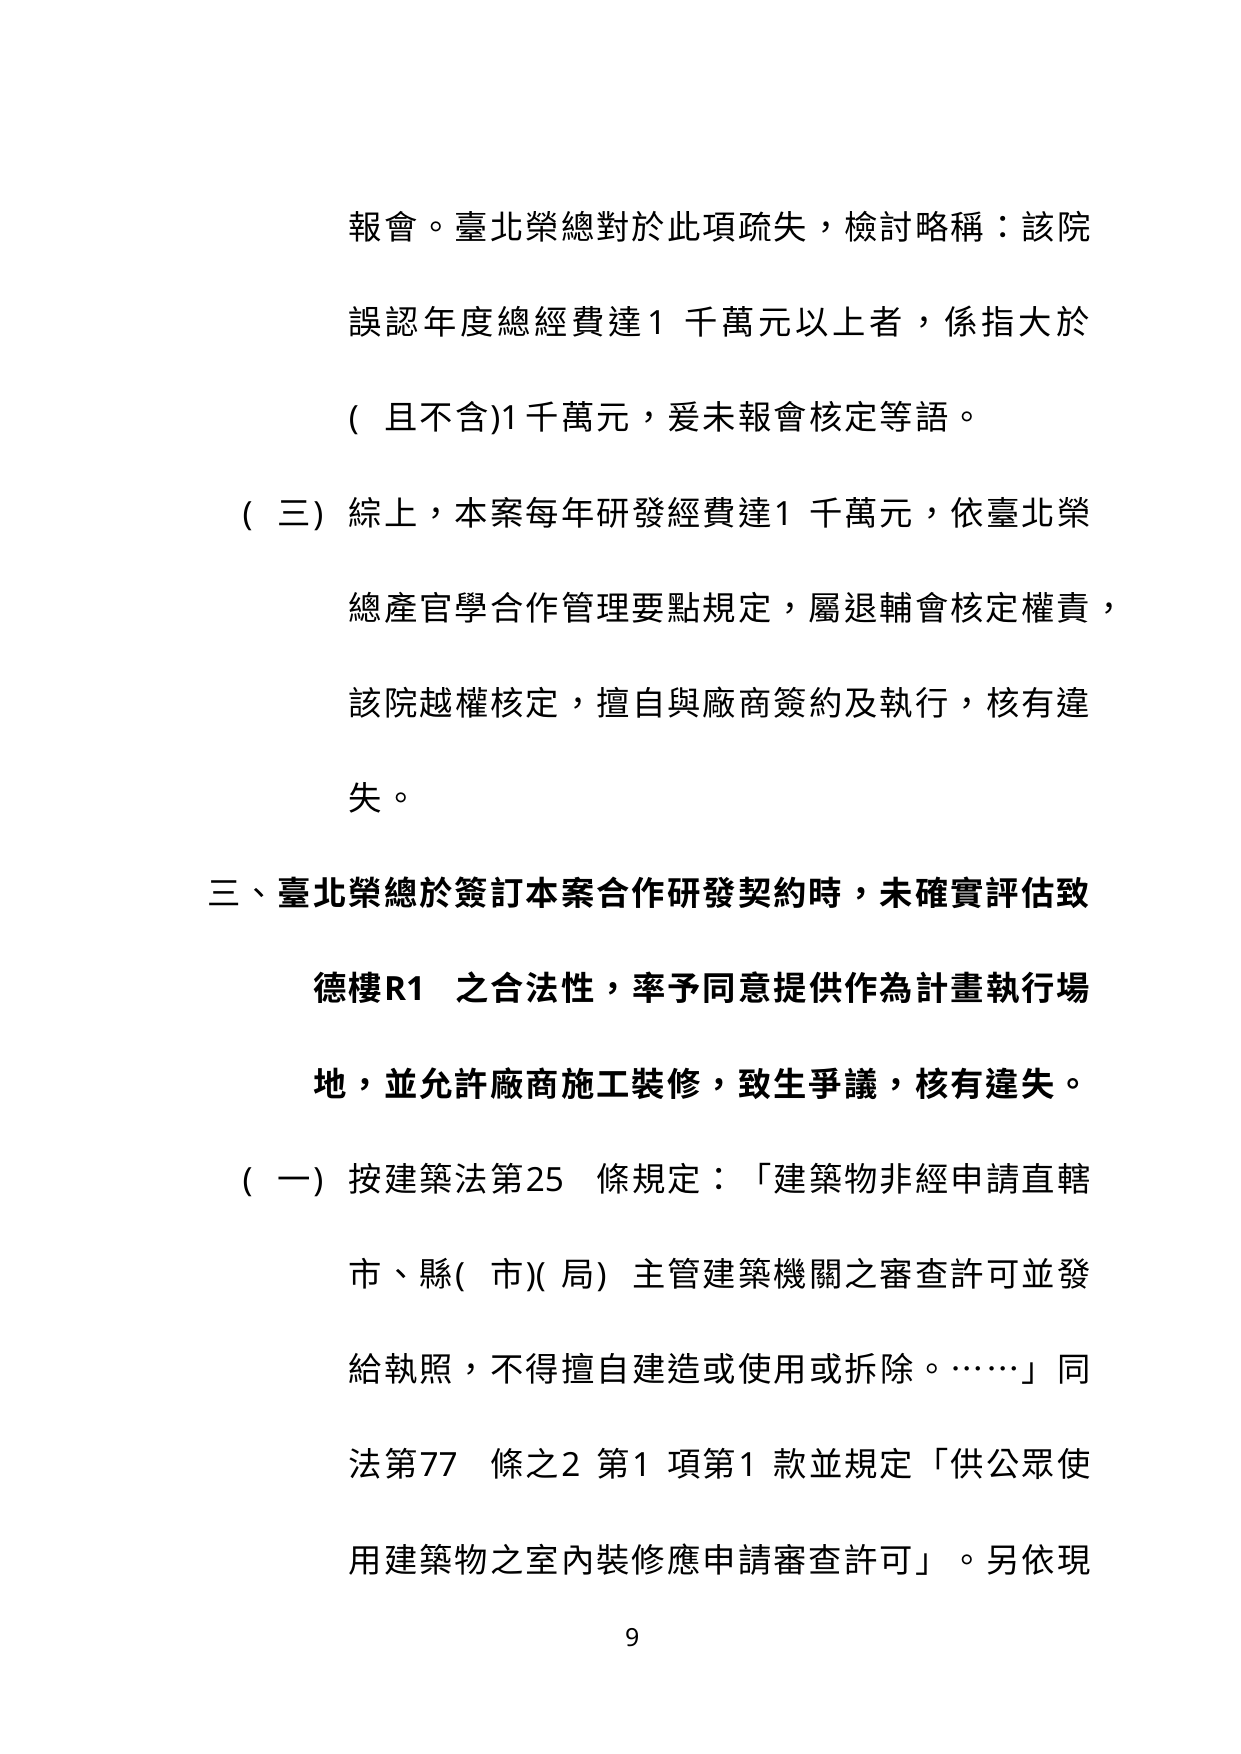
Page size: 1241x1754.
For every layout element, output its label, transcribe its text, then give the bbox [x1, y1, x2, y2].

subtitle 綜上，本案每年研發經費達1千萬元，依臺北榮總產官學合作管理要點規定，屬退輔會核定權責，該院越權核定，擅自與廠商簽約及執行，核有違失。 [242, 463, 1092, 844]
subtitle 臺北榮總於簽訂本案合作研發契約時，未確實評估致德樓R1之合法性，率予同意提供作為計畫執行場地，並允許廠商施工裝修，致生爭議，核有違失。 [207, 844, 1092, 1129]
